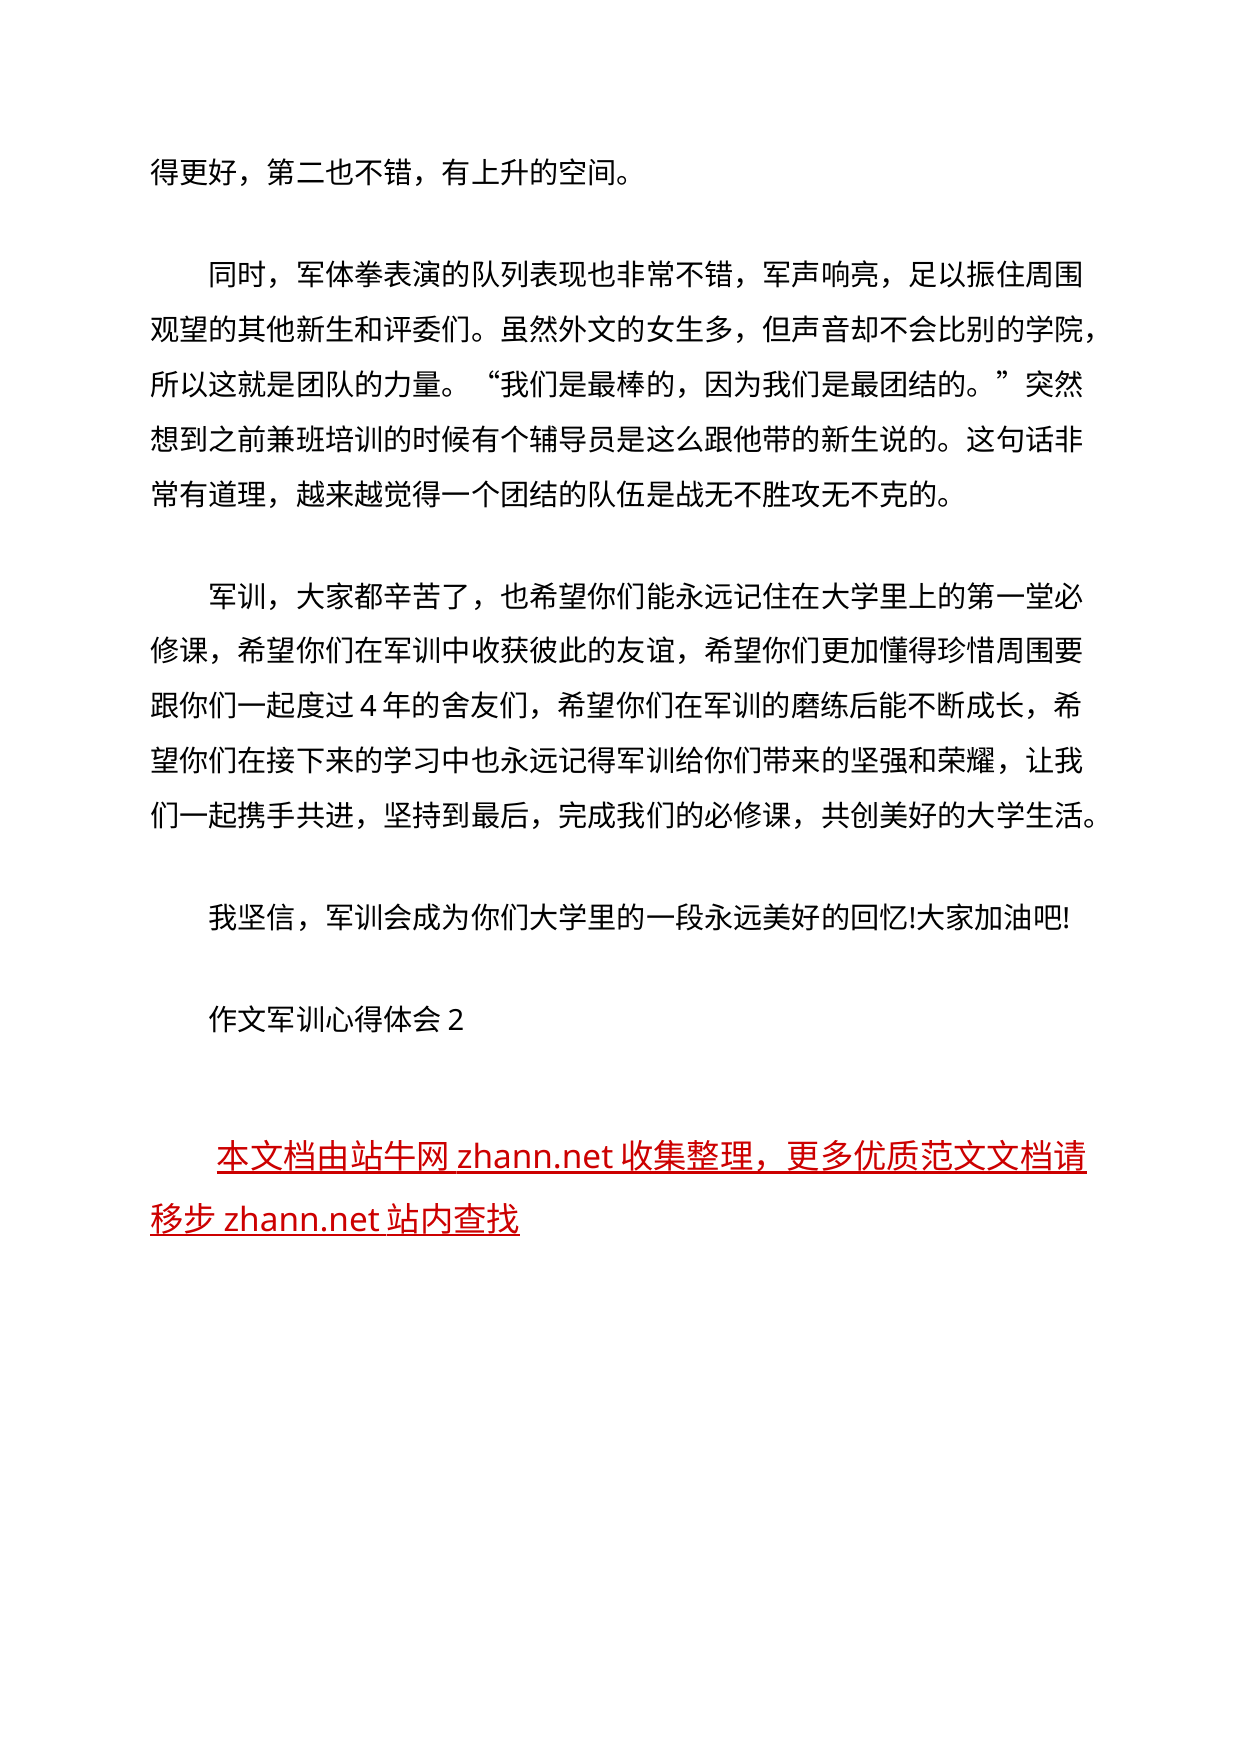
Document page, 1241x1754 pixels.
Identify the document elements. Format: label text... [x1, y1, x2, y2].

text 我坚信，军训会成为你们大学里的一段永远美好的回忆!大家加油吧! [150, 894, 1090, 937]
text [150, 150, 1090, 192]
text 本文档由站牛网zhann.net收集整理，更多优质范文文档请移步zhann.net站内查找 [150, 1130, 1090, 1241]
text 同时，军体拳表演的队列表现也非常不错，军声响亮，足以振住周围观望的其他新生和评委们。虽然外文的女生多，但声音却不会比别的学院，所以这就是团队的力量。“我们是最棒的，因为我们是最团结的。”突然想到之前兼班培训的时候有个辅导员是这么跟他带的新生说的。这句话非常有道理，越来越觉得一个团结的队伍是战无不胜攻无不克的。 [150, 252, 1090, 514]
text 军训，大家都辛苦了，也希望你们能永远记住在大学里上的第一堂必修课，希望你们在军训中收获彼此的友谊，希望你们更加懂得珍惜周围要跟你们一起度过4年的舍友们，希望你们在军训的磨练后能不断成长，希望你们在接下来的学习中也永远记得军训给你们带来的坚强和荣耀，让我们一起携手共进，坚持到最后，完成我们的必修课，共创美好的大学生活。 [150, 573, 1090, 835]
text 作文军训心得体会2 [150, 997, 1090, 1039]
